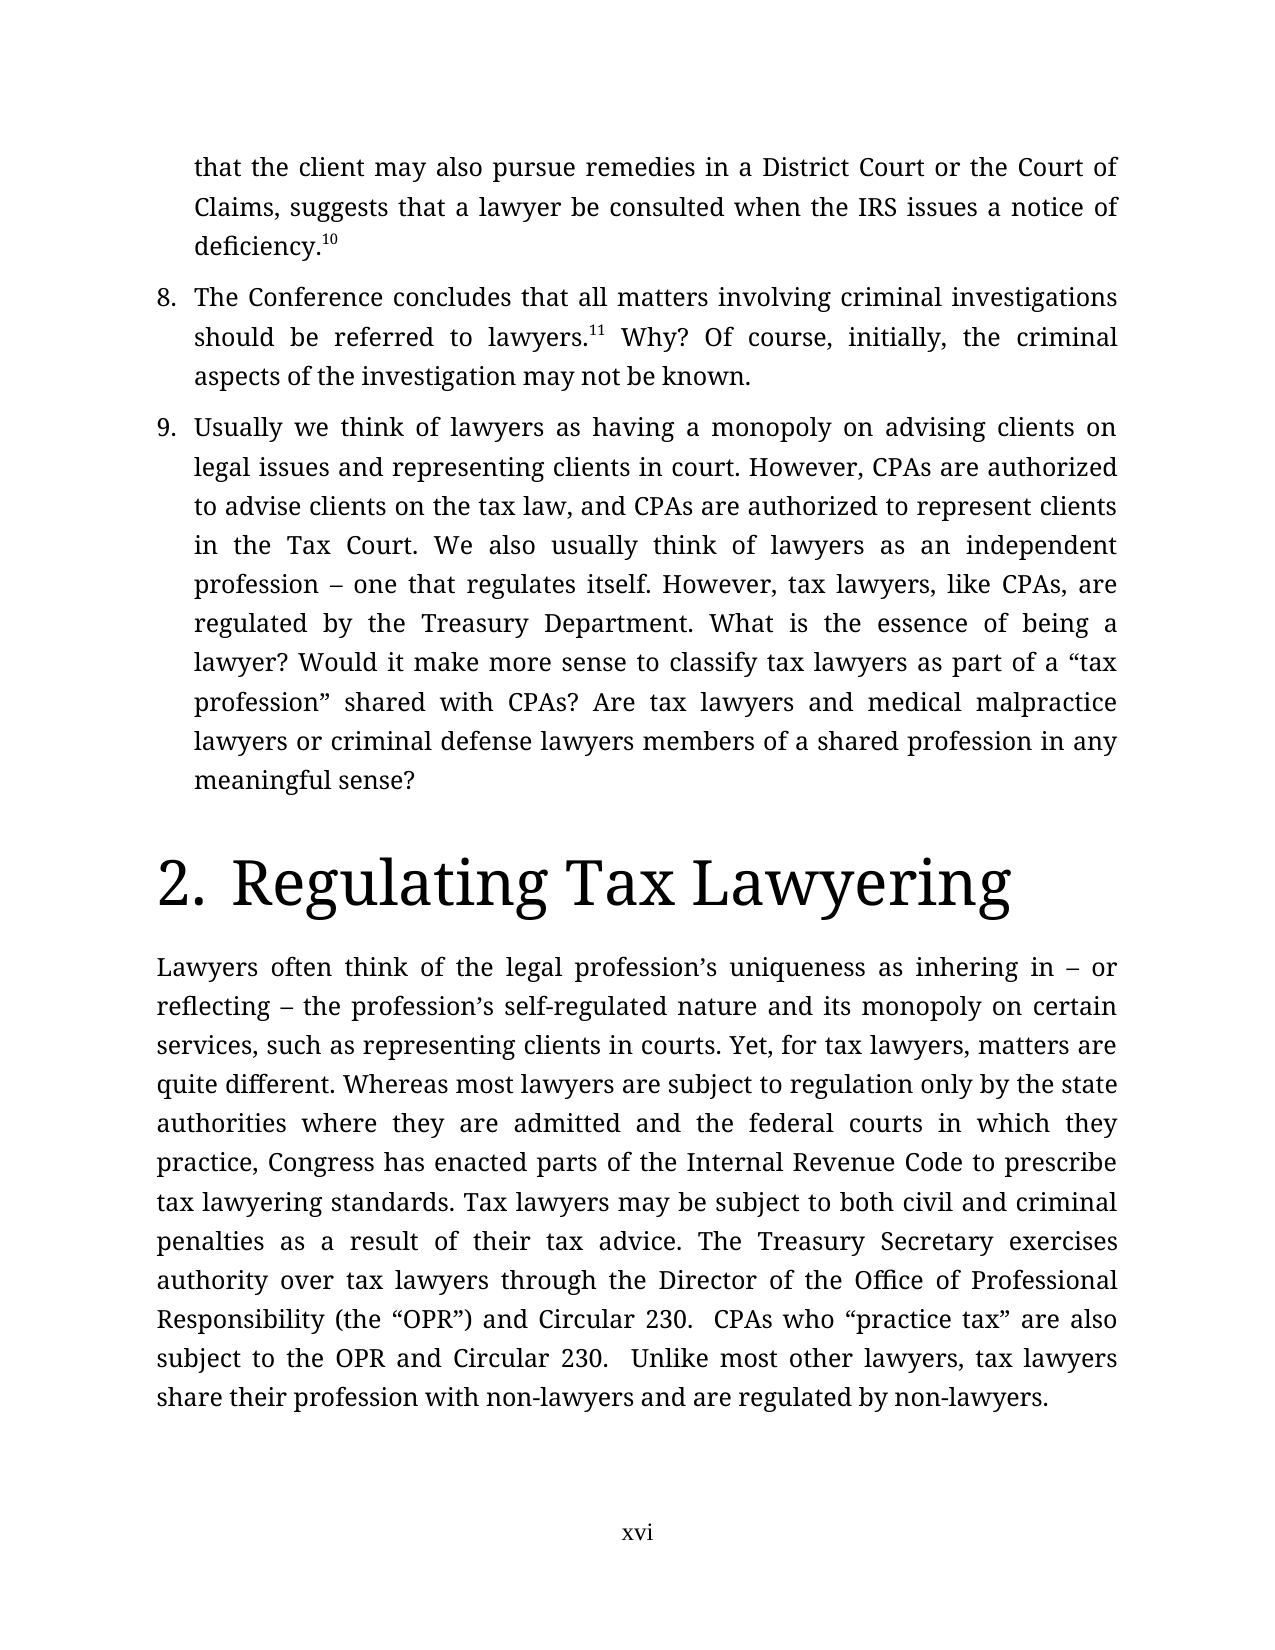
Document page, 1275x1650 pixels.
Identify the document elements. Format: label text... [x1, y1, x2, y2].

list Usually we think of lawyers as having a monopoly on advising clients on legal issues and representing clients in court. However, CPAs are authorized to advise clients on the tax law, and CPAs are authorized to represent clients in the Tax Court. We also usually think of lawyers as an independent profession – one that regulates itself. However, tax lawyers, like CPAs, are regulated by the Treasury Department. What is the essence of being a lawyer? Would it make more sense to classify tax lawyers as part of a “tax profession” shared with CPAs? Are tax lawyers and medical malpractice lawyers or criminal defense lawyers members of a shared profession in any meaningful sense? [156, 410, 1118, 797]
subtitle 2. Regulating Tax Lawyering [156, 839, 1118, 924]
text Lawyers often think of the legal profession’s uniqueness as inhering in – or reflecting – the profession’s self-regulated nature and its monopoly on certain services, such as representing clients in courts. Yet, for tax lawyers, matters are quite different. Whereas most lawyers are subject to regulation only by the state authorities where they are admitted and the federal courts in which they practice, Congress has enacted parts of the Internal Revenue Code to prescribe tax lawyering standards. Tax lawyers may be subject to both civil and criminal penalties as a result of their tax advice. The Treasury Secretary exercises authority over tax lawyers through the Director of the Office of Professional Responsibility (the “OPR”) and Circular 230. CPAs who “practice tax” are also subject to the OPR and Circular 230. Unlike most other lawyers, tax lawyers share their profession with non-lawyers and are regulated by non-lawyers. [156, 949, 1118, 1414]
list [156, 150, 1118, 262]
list The Conference concludes that all matters involving criminal investigations should be referred to lawyers. Why? Of course, initially, the criminal aspects of the investigation may not be known. [156, 280, 1118, 392]
